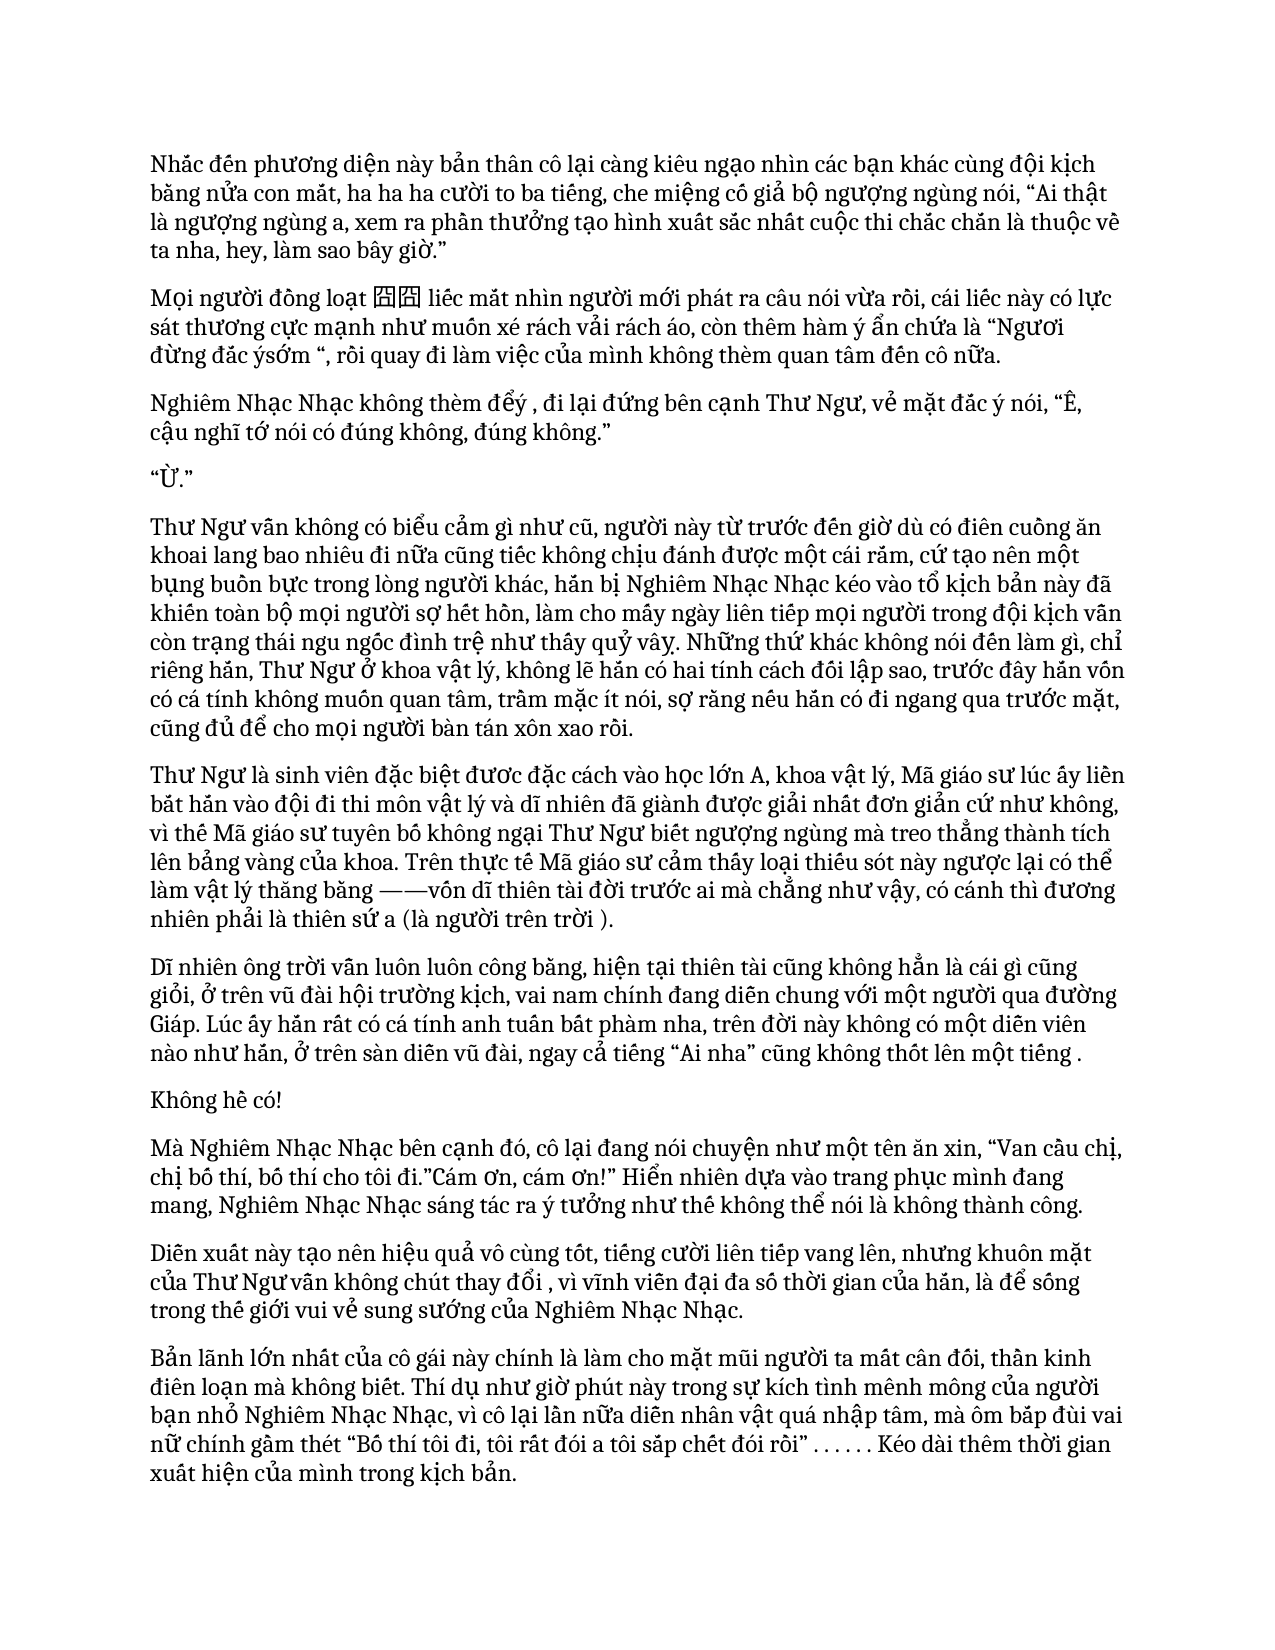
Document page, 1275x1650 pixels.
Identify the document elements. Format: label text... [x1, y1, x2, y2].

text Thư Ngư vẫn không có biểu cảm gì như cũ, người này từ trước đến giờ dù có điên cuồng ăn khoai lang bao nhiêu đi nữa cũng tiếc không chịu đánh được một cái rắm, cứ tạo nên một bụng buồn bực trong lòng người khác, hắn bị Nghiêm Nhạc Nhạc kéo vào tổ kịch bản này đã khiến toàn bộ mọi người sợ hết hồn, làm cho mấy ngày liên tiếp mọi người trong đội kịch vẫn còn trạng thái ngu ngốc đình trệ như thấy quỷ vâỵ. Những thứ khác không nói đến làm gì, chỉ riêng hắn, Thư Ngư ở khoa vật lý, không lẽ hắn có hai tính cách đối lập sao, trước đây hắn vốn có cá tính không muốn quan tâm, trầm mặc ít nói, sợ rằng nếu hắn có đi ngang qua trước mặt, cũng đủ để cho mọi người bàn tán xôn xao rồi. [150, 512, 1125, 742]
text Mọi người đồng loạt 囧囧 liếc mắt nhìn người mới phát ra câu nói vừa rồi, cái liếc này có lực sát thương cực mạnh như muốn xé rách vải rách áo, còn thêm hàm ý ẩn chứa là “Ngươi đừng đắc ýsớm “, rồi quay đi làm việc của mình không thèm quan tâm đến cô nữa. [150, 284, 1125, 370]
text Nhắc đến phương diện này bản thân cô lại càng kiêu ngạo nhìn các bạn khác cùng đội kịch bằng nửa con mắt, ha ha ha cười to ba tiếng, che miệng cố giả bộ ngượng ngùng nói, “Ai thật là ngượng ngùng a, xem ra phần thưởng tạo hình xuất sắc nhất cuộc thi chắc chắn là thuộc về ta nha, hey, làm sao bây giờ.” [150, 150, 1125, 265]
text Mà Nghiêm Nhạc Nhạc bên cạnh đó, cô lại đang nói chuyện như một tên ăn xin, “Van cầu chị, chị bố thí, bố thí cho tôi đi.”Cám ơn, cám ơn!” Hiển nhiên dựa vào trang phục mình đang mang, Nghiêm Nhạc Nhạc sáng tác ra ý tưởng như thế không thể nói là không thành công. [150, 1134, 1125, 1220]
text Diễn xuất này tạo nên hiệu quả vô cùng tốt, tiếng cười liên tiếp vang lên, nhưng khuôn mặt của Thư Ngư vẫn không chút thay đổi , vì vĩnh viễn đại đa số thời gian của hắn, là để sống trong thế giới vui vẻ sung sướng của Nghiêm Nhạc Nhạc. [150, 1239, 1125, 1325]
text Bản lãnh lớn nhất của cô gái này chính là làm cho mặt mũi người ta mất cân đối, thần kinh điên loạn mà không biết. Thí dụ như giờ phút này trong sự kích tình mênh mông của người bạn nhỏ Nghiêm Nhạc Nhạc, vì cô lại lần nữa diễn nhân vật quá nhập tâm, mà ôm bắp đùi vai nữ chính gầm thét “Bố thí tôi đi, tôi rất đói a tôi sắp chết đói rồi” . . . . . . Kéo dài thêm thời gian xuất hiện của mình trong kịch bản. [150, 1344, 1125, 1487]
text Nghiêm Nhạc Nhạc không thèm đểý , đi lại đứng bên cạnh Thư Ngư, vẻ mặt đắc ý nói, “Ê, cậu nghĩ tớ nói có đúng không, đúng không.” [150, 389, 1125, 446]
text Dĩ nhiên ông trời vẫn luôn luôn công bằng, hiện tại thiên tài cũng không hẳn là cái gì cũng giỏi, ở trên vũ đài hội trường kịch, vai nam chính đang diễn chung với một người qua đường Giáp. Lúc ấy hắn rất có cá tính anh tuấn bất phàm nha, trên đời này không có một diễn viên nào như hắn, ở trên sàn diễn vũ đài, ngay cả tiếng “Ai nha” cũng không thốt lên một tiếng . [150, 952, 1125, 1067]
text Không hề có! [150, 1086, 1125, 1115]
text “Ừ.” [150, 465, 1125, 494]
text Thư Ngư là sinh viên đặc biệt đươc đặc cách vào học lớn A, khoa vật lý, Mã giáo sư lúc ấy liền bắt hắn vào đội đi thi môn vật lý và dĩ nhiên đã giành được giải nhất đơn giản cứ như không, vì thế Mã giáo sư tuyên bố không ngại Thư Ngư biết ngượng ngùng mà treo thẳng thành tích lên bảng vàng của khoa. Trên thực tế Mã giáo sư cảm thấy loại thiếu sót này ngược lại có thể làm vật lý thăng bằng ——vốn dĩ thiên tài đời trước ai mà chẳng như vậy, có cánh thì đương nhiên phải là thiên sứ a (là người trên trời ). [150, 761, 1125, 934]
